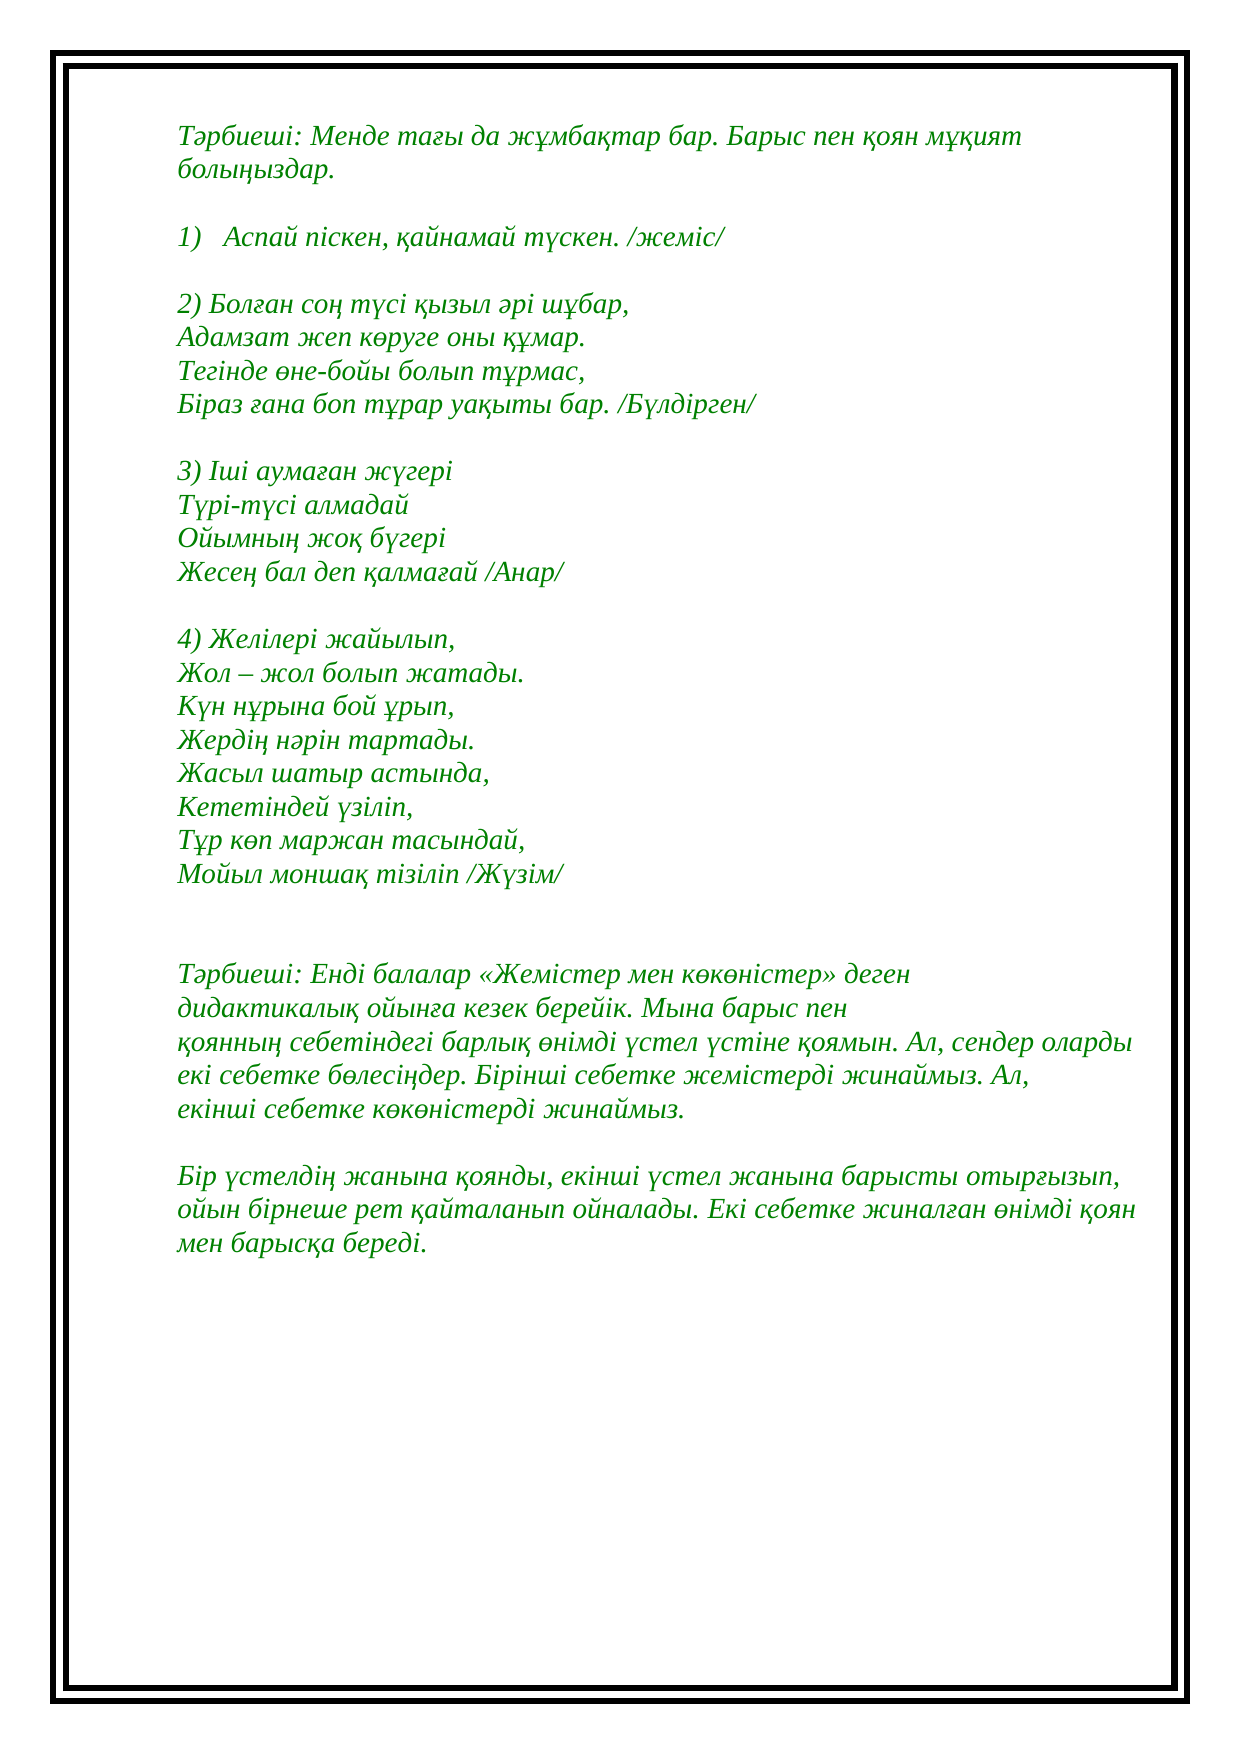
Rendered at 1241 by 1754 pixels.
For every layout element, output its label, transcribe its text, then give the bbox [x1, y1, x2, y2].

text 1) Аспай піскен, қайнамай түскен. /жеміс/ [177, 219, 1152, 252]
text Тегінде өне-бойы болып тұрмас, [177, 353, 1152, 386]
text 3) Іші аумаған жүгері [177, 453, 1152, 487]
text Тәрбиеші: Менде тағы да жұмбақтар бар. Барыс пен қоян мұқият болыңыздар. [177, 118, 1152, 185]
text Біраз ғана боп тұрар уақыты бар. /Бүлдірген/ [177, 386, 1152, 420]
text Жесең бал деп қалмағай /Анар/ [177, 554, 1152, 588]
text Түрі-түсі алмадай [177, 487, 1152, 521]
text Адамзат жеп көруге оны құмар. [177, 319, 1152, 353]
text Кететіндей үзіліп, [177, 789, 1152, 822]
text Жердің нәрін тартады. [177, 722, 1152, 755]
text Тұр көп маржан тасындай, [177, 822, 1152, 856]
text Тәрбиеші: Енді балалар «Жемістер мен көкөністер» деген дидактикалық ойынға кезек берейік. Мына барыс пен қоянның себетіндегі барлық өнімді үстел үстіне қоямын. Ал, сендер оларды екі себетке бөлесіңдер. Бірінші себетке жемістерді жинаймыз. Ал, екінші себетке көкөністерді жинаймыз. [177, 957, 1152, 1124]
text 2) Болған соң түсі қызыл әрі шұбар, [177, 286, 1152, 319]
text Жасыл шатыр астында, [177, 755, 1152, 789]
text Мойыл моншақ тізіліп /Жүзім/ [177, 856, 1152, 889]
text Ойымның жоқ бүгері [177, 521, 1152, 554]
text Күн нұрына бой ұрып, [177, 688, 1152, 722]
text Бір үстелдің жанына қоянды, екінші үстел жанына барысты отырғызып, ойын бірнеше рет қайталанып ойналады. Екі себетке жиналған өнімді қоян мен барысқа береді. [177, 1158, 1152, 1258]
text Жол – жол болып жатады. [177, 655, 1152, 688]
text 4) Желілері жайылып, [177, 621, 1152, 655]
